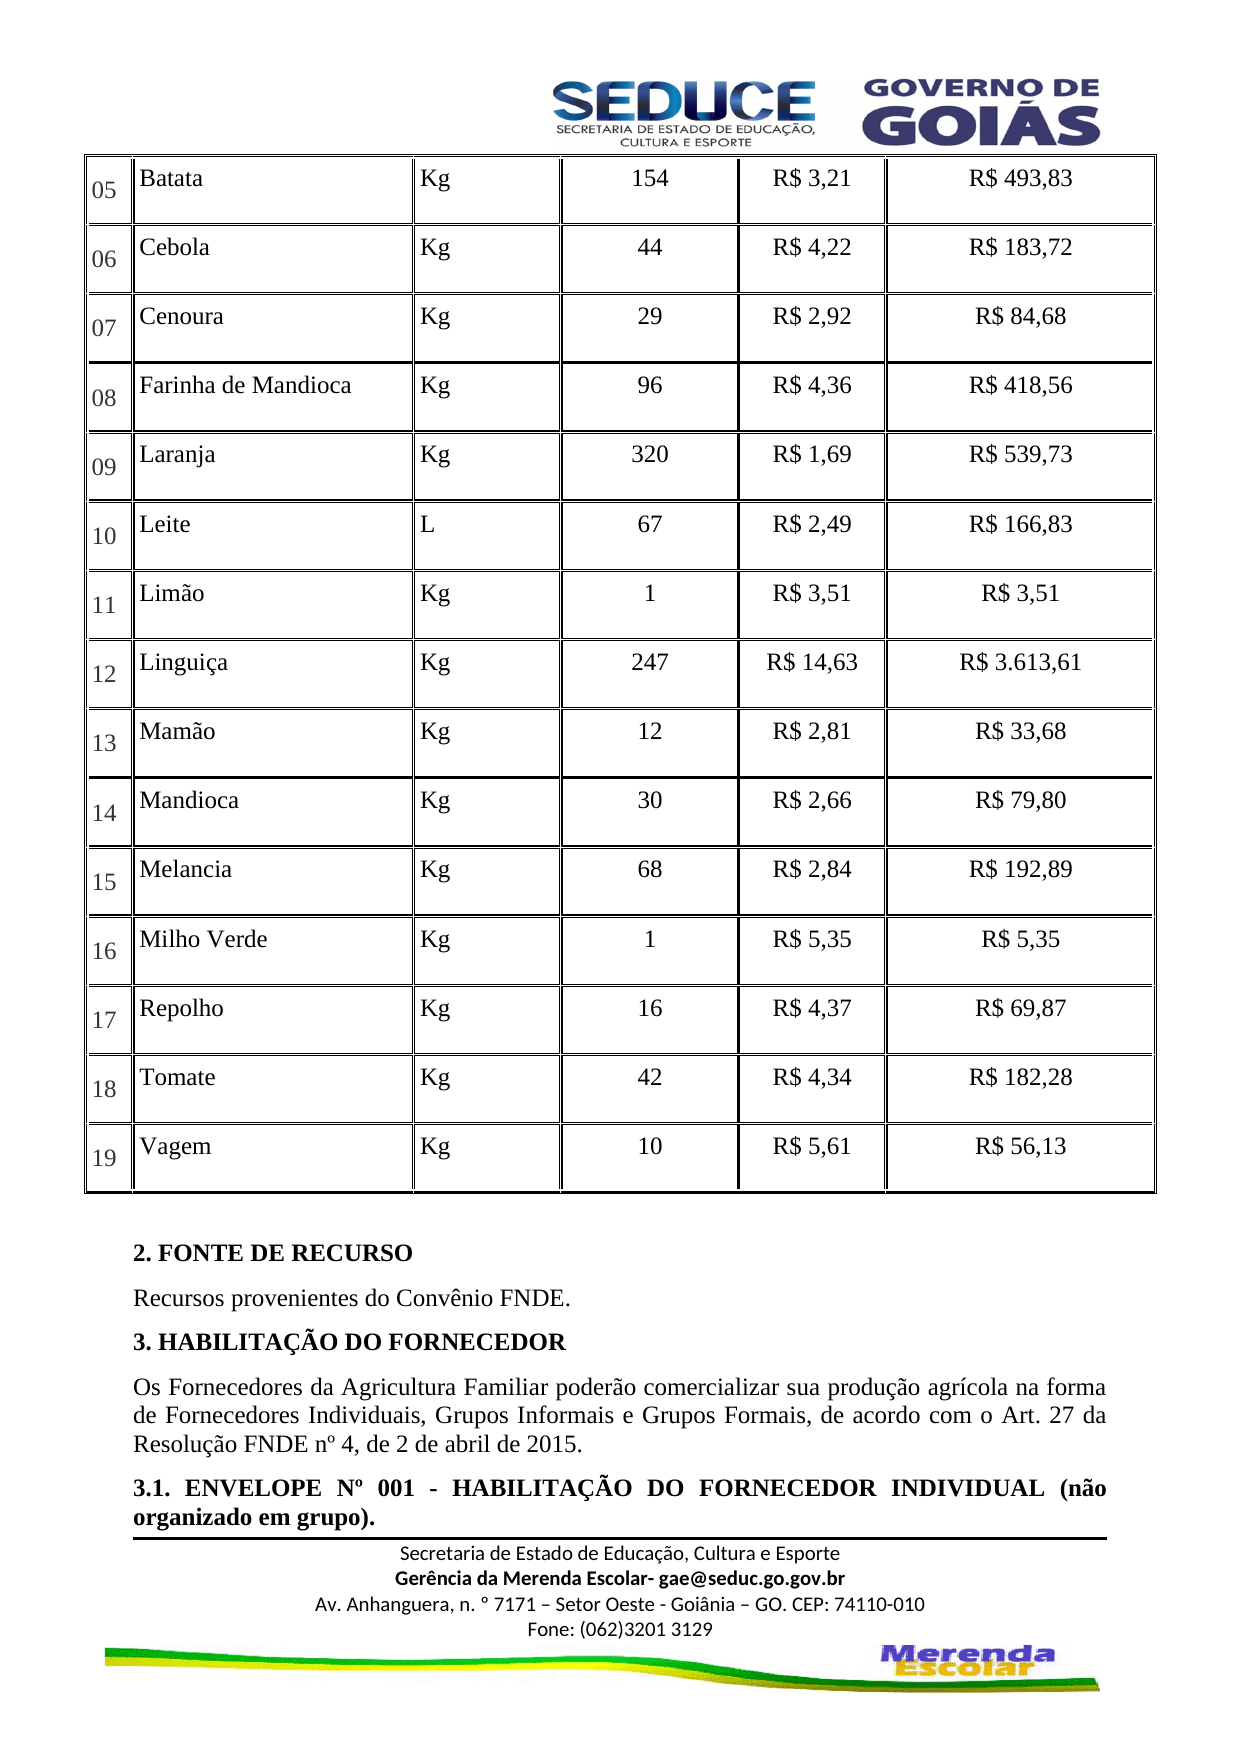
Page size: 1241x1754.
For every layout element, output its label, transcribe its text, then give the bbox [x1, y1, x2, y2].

table_cell Cebola [135, 226, 412, 292]
table_cell Kg [415, 226, 559, 292]
table_cell 247 [563, 641, 737, 707]
table_cell R$ 166,83 [888, 499, 1154, 568]
table_cell Kg [415, 434, 559, 499]
table_cell R$ 5,35 [888, 914, 1154, 983]
table_cell 15 [87, 845, 131, 914]
table_cell Mamão [135, 710, 412, 776]
table_cell 16 [87, 914, 131, 983]
table_cell 09 [87, 430, 131, 499]
table_cell 12 [85, 638, 133, 707]
table_cell Repolho [135, 987, 412, 1053]
table_cell R$ 3,51 [888, 569, 1154, 638]
text 3. HABILITAÇÃO DO FORNECEDOR [133, 1327, 1107, 1356]
table_cell R$ 493,83 [886, 157, 1154, 223]
table_cell R$ 3,21 [738, 155, 886, 223]
table_cell Kg [415, 918, 559, 983]
table_cell R$ 2,81 [740, 710, 884, 776]
table_cell R$ 5,61 [738, 1122, 886, 1191]
table_cell Kg [415, 295, 559, 361]
table_cell Kg [414, 1122, 561, 1191]
table_cell 1 [563, 572, 737, 638]
table_cell 08 [87, 361, 131, 430]
table_cell Laranja [135, 434, 412, 499]
table_cell R$ 69,87 [888, 984, 1154, 1053]
table_cell R$ 4,22 [740, 226, 884, 292]
table_cell 06 [85, 223, 133, 292]
table_cell 07 [85, 292, 133, 361]
table_cell Kg [414, 155, 561, 223]
table_cell R$ 182,28 [886, 1053, 1155, 1122]
table_cell R$ 4,37 [740, 987, 884, 1053]
table_cell 14 [87, 776, 131, 845]
table_cell 17 [87, 984, 131, 1053]
table_cell 44 [563, 226, 737, 292]
table_cell R$ 5,35 [740, 918, 884, 983]
table_cell Tomate [135, 1056, 412, 1122]
table_cell 05 [87, 155, 133, 223]
table_cell R$ 84,68 [886, 292, 1155, 361]
table_cell R$ 2,66 [740, 779, 884, 845]
table_cell L [415, 503, 559, 568]
table_cell R$ 2,84 [740, 849, 884, 914]
table_cell 18 [85, 1053, 133, 1122]
table_cell R$ 3.613,61 [886, 638, 1155, 707]
table_cell R$ 4,34 [740, 1056, 884, 1122]
table_cell Milho Verde [135, 918, 412, 983]
table_cell Farinha de Mandioca [135, 364, 412, 430]
picture [552, 73, 1108, 154]
table_cell Vagem [133, 1125, 413, 1191]
table_cell 154 [561, 157, 738, 223]
table_cell 320 [563, 434, 737, 499]
table_cell 96 [563, 364, 737, 430]
table_cell Cenoura [135, 295, 412, 361]
table_cell R$ 33,68 [886, 707, 1155, 776]
table_cell Leite [135, 503, 412, 568]
table_cell R$ 539,73 [888, 430, 1154, 499]
table_cell 11 [87, 569, 131, 638]
text Os Fornecedores da Agricultura Familiar poderão comercializar sua produção agrícola na forma de Fornecedores Individuais, Grupos Informais e Grupos Formais, de acordo com o Art. 27 da Resolução FNDE nº 4, de 2 de abril de 2015. [133, 1372, 1107, 1458]
table_cell Limão [135, 572, 412, 638]
table_cell R$ 2,92 [740, 295, 884, 361]
table_cell 67 [563, 503, 737, 568]
table_cell Mandioca [135, 779, 412, 845]
table_cell Kg [415, 1056, 559, 1122]
table_cell Batata [133, 157, 413, 223]
table_cell 29 [563, 295, 737, 361]
table_cell R$ 183,72 [886, 223, 1155, 292]
text 2. FONTE DE RECURSO [133, 1238, 1107, 1267]
table_cell Kg [415, 572, 559, 638]
table_cell 68 [563, 849, 737, 914]
table_cell 10 [561, 1125, 738, 1191]
table_cell 12 [563, 710, 737, 776]
table_cell Melancia [135, 849, 412, 914]
table_cell R$ 3,51 [740, 572, 884, 638]
table_cell R$ 1,69 [740, 434, 884, 499]
table_cell R$ 192,89 [888, 845, 1154, 914]
table_cell R$ 4,36 [740, 364, 884, 430]
table_cell Linguiça [135, 641, 412, 707]
text Recursos provenientes do Convênio FNDE. [133, 1283, 1107, 1312]
table_cell 19 [85, 1122, 133, 1191]
table_cell Kg [415, 364, 559, 430]
table_cell R$ 56,13 [886, 1122, 1155, 1191]
table_cell 30 [563, 779, 737, 845]
table_cell 1 [563, 918, 737, 983]
table_cell 13 [85, 707, 133, 776]
table_cell R$ 2,49 [740, 503, 884, 568]
table_cell 42 [563, 1056, 737, 1122]
table_cell Kg [415, 849, 559, 914]
table_cell 16 [563, 987, 737, 1053]
table_cell R$ 79,80 [888, 776, 1154, 845]
table_cell R$ 418,56 [888, 361, 1154, 430]
table_cell Kg [415, 987, 559, 1053]
text 3.1. ENVELOPE Nº 001 - HABILITAÇÃO DO FORNECEDOR INDIVIDUAL (não organizado em grupo). [133, 1473, 1107, 1531]
table_cell R$ 14,63 [740, 641, 884, 707]
table_cell 10 [87, 499, 131, 568]
table_cell Kg [415, 779, 559, 845]
table_cell Kg [415, 641, 559, 707]
table_cell Kg [415, 710, 559, 776]
